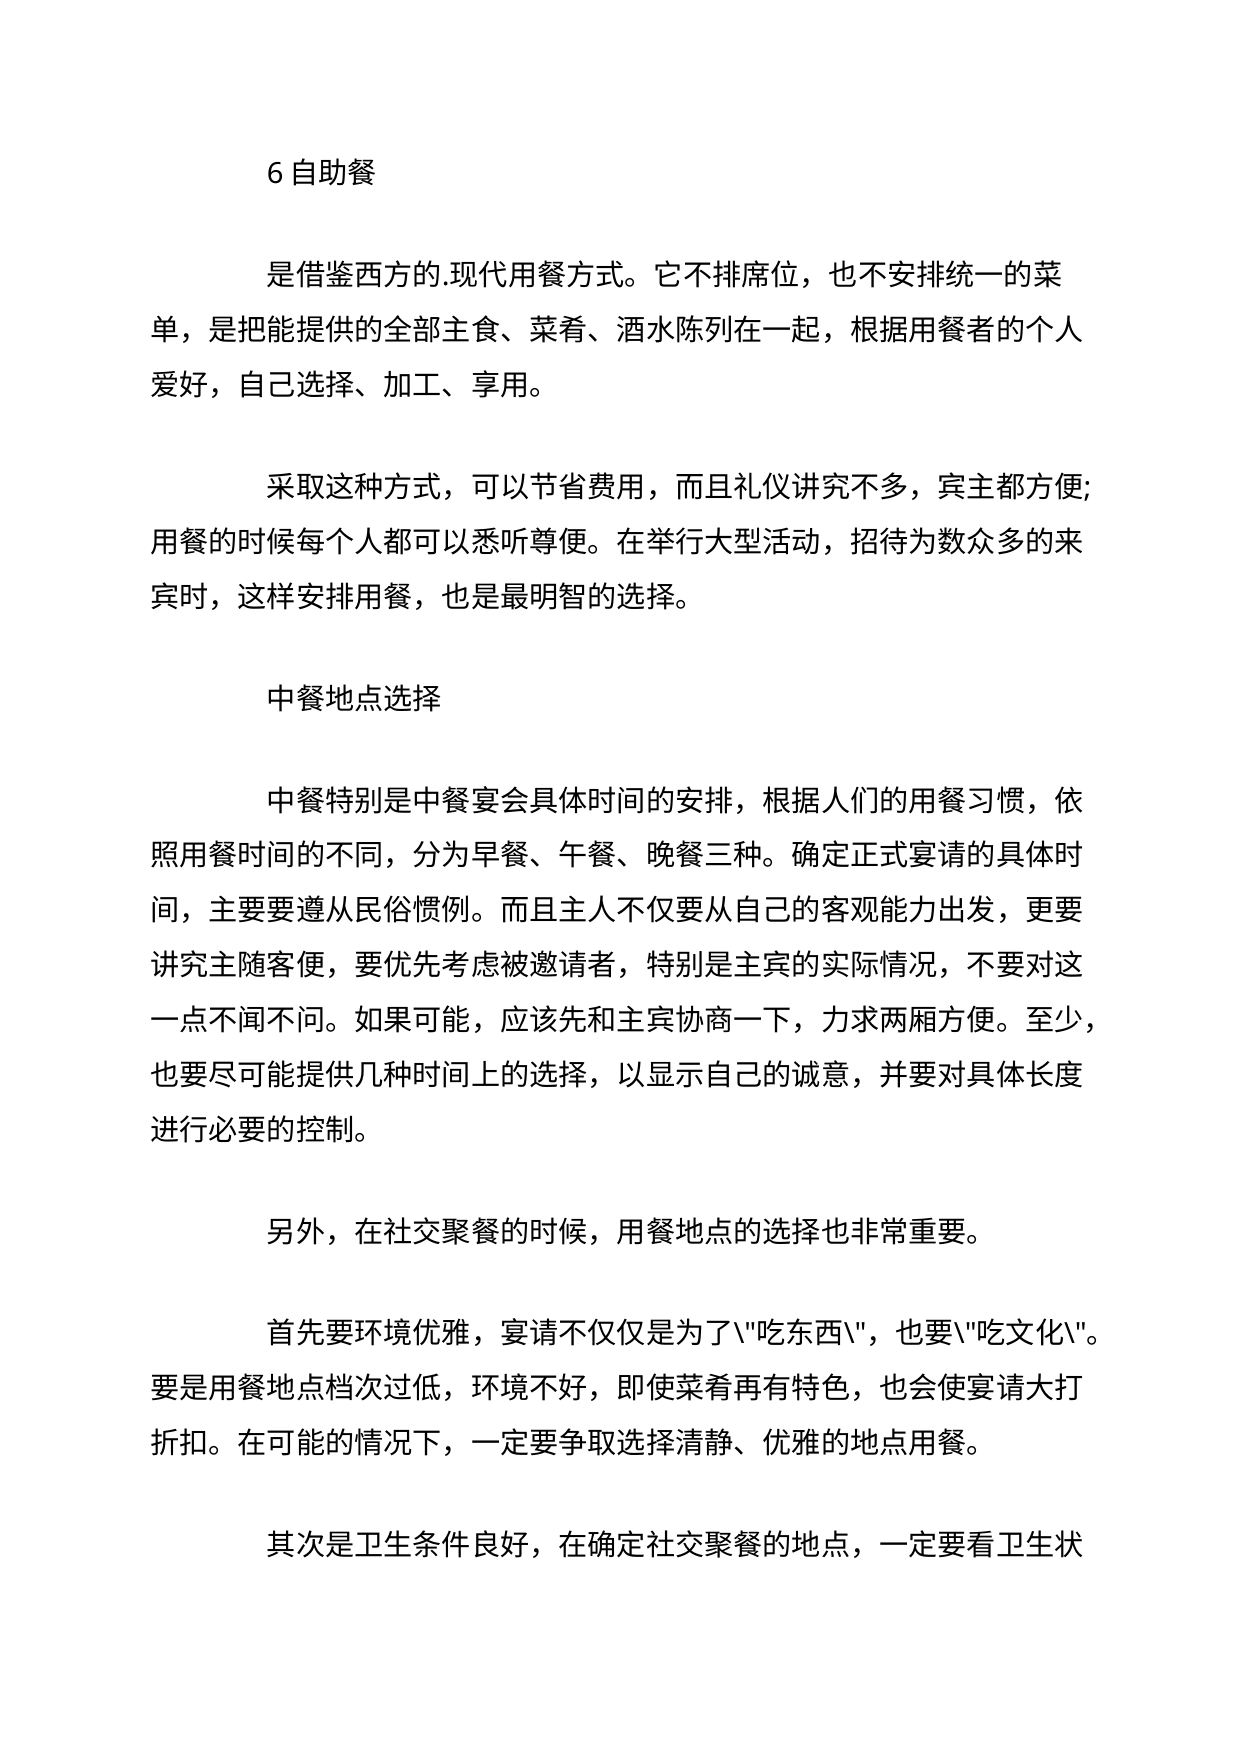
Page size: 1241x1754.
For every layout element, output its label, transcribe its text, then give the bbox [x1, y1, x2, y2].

text 另外，在社交聚餐的时候，用餐地点的选择也非常重要。 [150, 1208, 1090, 1251]
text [150, 1522, 1090, 1564]
text 是借鉴西方的.现代用餐方式。它不排席位，也不安排统一的菜单，是把能提供的全部主食、菜肴、酒水陈列在一起，根据用餐者的个人爱好，自己选择、加工、享用。 [150, 252, 1090, 404]
text 采取这种方式，可以节省费用，而且礼仪讲究不多，宾主都方便;用餐的时候每个人都可以悉听尊便。在举行大型活动，招待为数众多的来宾时，这样安排用餐，也是最明智的选择。 [150, 464, 1090, 616]
text 首先要环境优雅，宴请不仅仅是为了\"吃东西\"，也要\"吃文化\"。要是用餐地点档次过低，环境不好，即使菜肴再有特色，也会使宴请大打折扣。在可能的情况下，一定要争取选择清静、优雅的地点用餐。 [150, 1310, 1090, 1462]
text 6自助餐 [150, 150, 1090, 192]
text 中餐地点选择 [150, 675, 1090, 718]
text 中餐特别是中餐宴会具体时间的安排，根据人们的用餐习惯，依照用餐时间的不同，分为早餐、午餐、晚餐三种。确定正式宴请的具体时间，主要要遵从民俗惯例。而且主人不仅要从自己的客观能力出发，更要讲究主随客便，要优先考虑被邀请者，特别是主宾的实际情况，不要对这一点不闻不问。如果可能，应该先和主宾协商一下，力求两厢方便。至少，也要尽可能提供几种时间上的选择，以显示自己的诚意，并要对具体长度进行必要的控制。 [150, 777, 1090, 1149]
